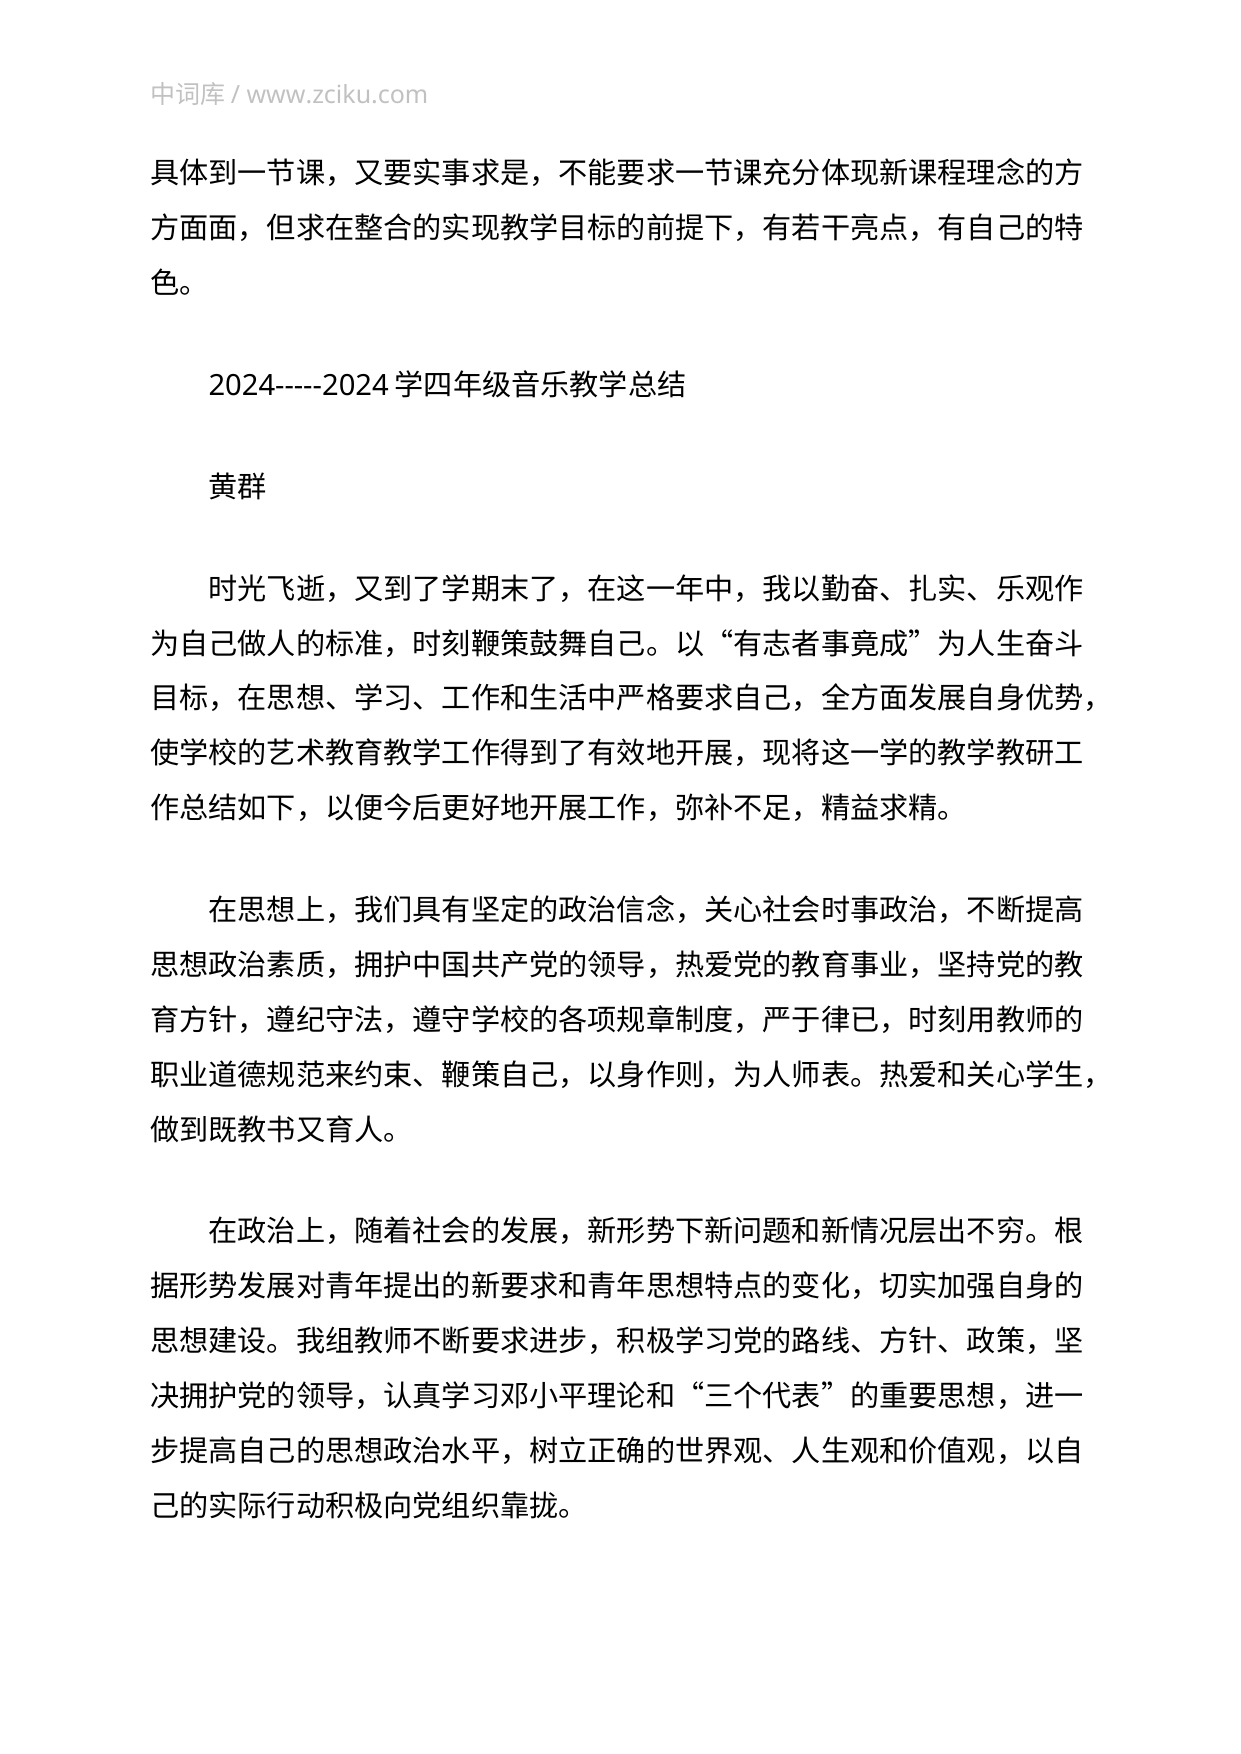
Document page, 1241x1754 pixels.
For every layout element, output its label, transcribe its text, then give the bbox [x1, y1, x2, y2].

text 在思想上，我们具有坚定的政治信念，关心社会时事政治，不断提高思想政治素质，拥护中国共产党的领导，热爱党的教育事业，坚持党的教育方针，遵纪守法，遵守学校的各项规章制度，严于律已，时刻用教师的职业道德规范来约束、鞭策自己，以身作则，为人师表。热爱和关心学生，做到既教书又育人。 [150, 887, 1090, 1148]
text 黄群 [150, 463, 1090, 506]
text 在政治上，随着社会的发展，新形势下新问题和新情况层出不穷。根据形势发展对青年提出的新要求和青年思想特点的变化，切实加强自身的思想建设。我组教师不断要求进步，积极学习党的路线、方针、政策，坚决拥护党的领导，认真学习邓小平理论和“三个代表”的重要思想，进一步提高自己的思想政治水平，树立正确的世界观、人生观和价值观，以自己的实际行动积极向党组织靠拢。 [150, 1208, 1090, 1525]
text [150, 150, 1090, 302]
text 时光飞逝，又到了学期末了，在这一年中，我以勤奋、扎实、乐观作为自己做人的标准，时刻鞭策鼓舞自己。以“有志者事竟成”为人生奋斗目标，在思想、学习、工作和生活中严格要求自己，全方面发展自身优势，使学校的艺术教育教学工作得到了有效地开展，现将这一学的教学教研工作总结如下，以便今后更好地开展工作，弥补不足，精益求精。 [150, 565, 1090, 827]
text 2024-----2024学四年级音乐教学总结 [150, 362, 1090, 404]
